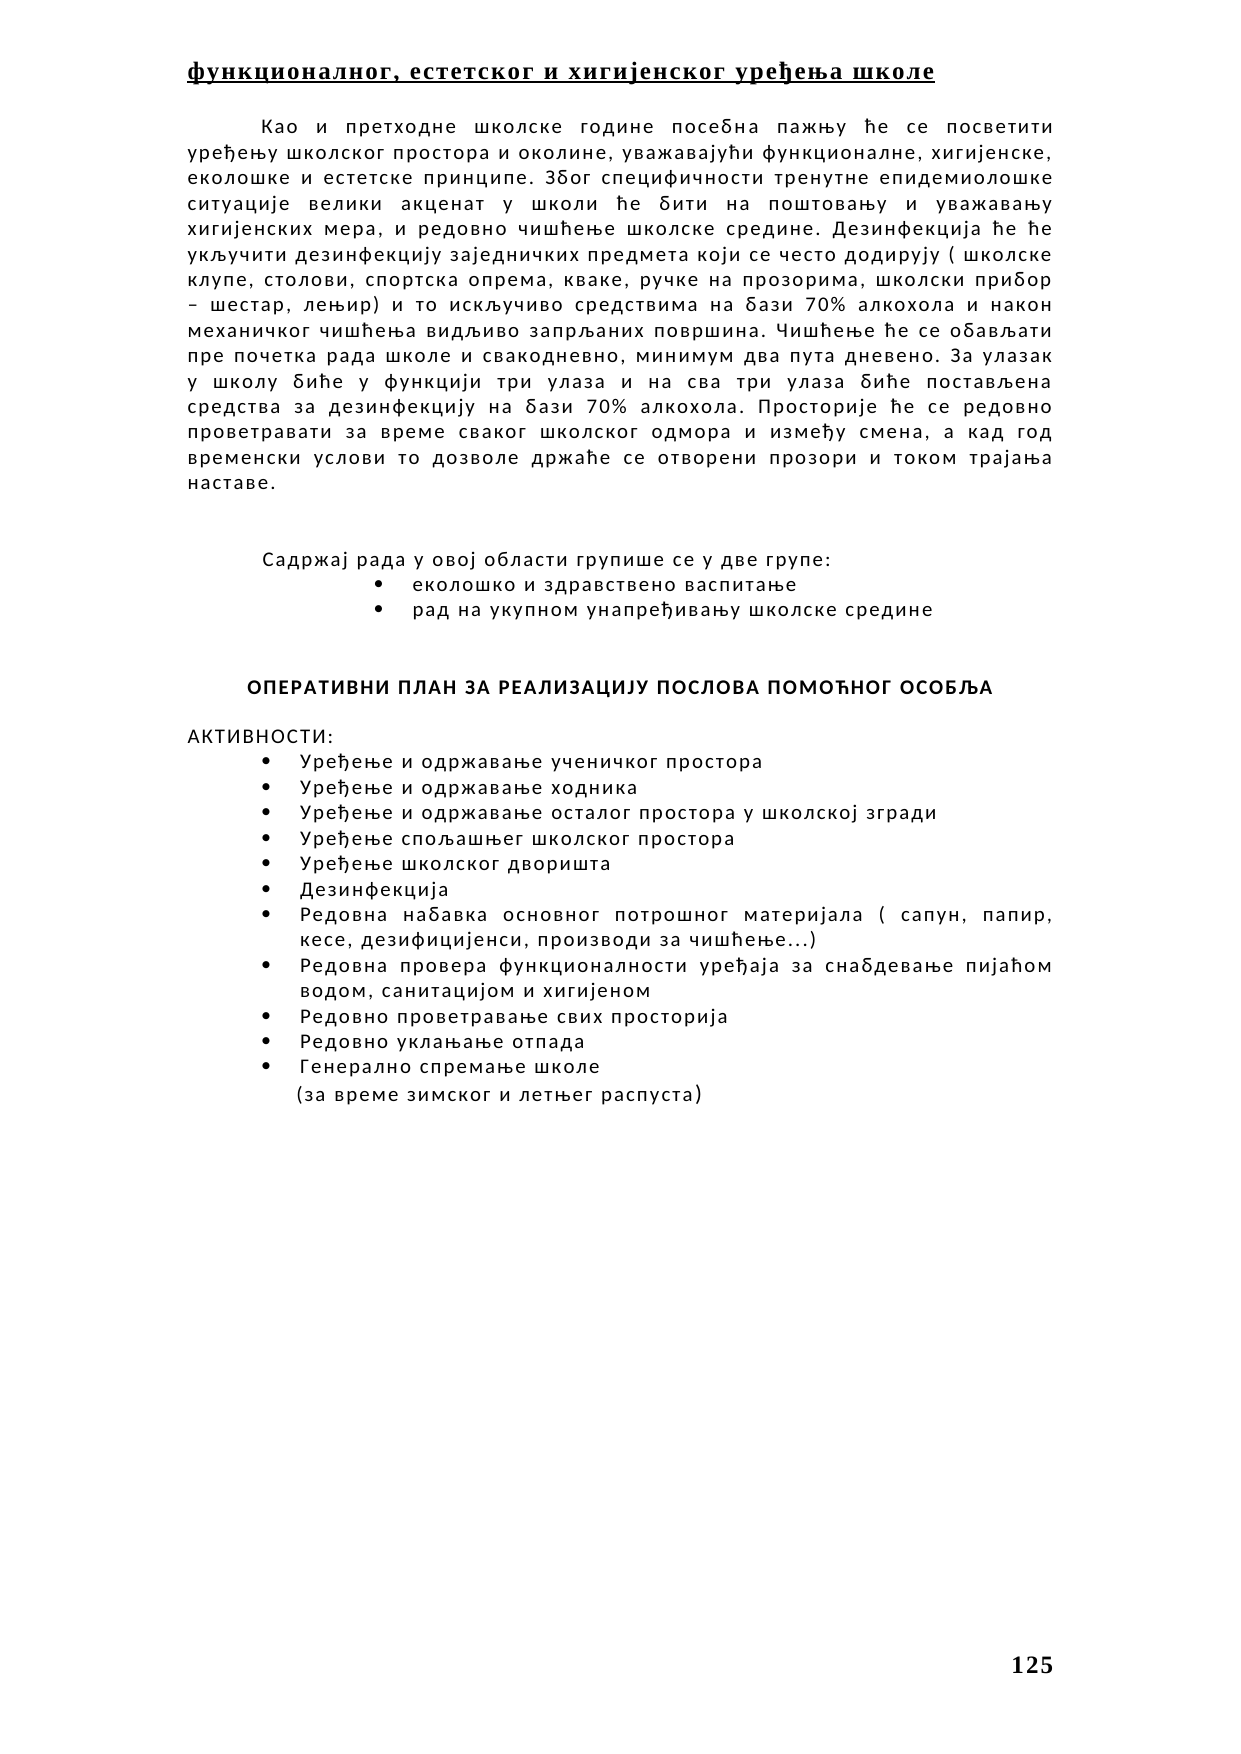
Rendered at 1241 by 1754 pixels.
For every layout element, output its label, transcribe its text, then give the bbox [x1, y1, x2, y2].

text Садржај рада у овој области групише се у две групе: [262, 546, 1053, 571]
text АКТИВНОСТИ: [187, 723, 1053, 749]
list Редовно уклањање отпада [262, 1028, 1053, 1054]
list Дезинфекција [262, 876, 1053, 901]
list Генерално спремање школе [262, 1054, 1053, 1079]
list Уређење и одржавање ученичког простора [262, 749, 1053, 774]
list Уређење школског дворишта [262, 850, 1053, 876]
list Редовна провера функционалности уређаја за снабдевање пијаћом водом, санитацијом и хигијеном [262, 952, 1053, 1003]
list Редовна набавка основног потрошног материјала ( сапун, папир, кесе, дезифицијенси, производи за чишћење...) [262, 901, 1053, 952]
list Уређење и одржавање осталог простора у школској згради [262, 799, 1053, 825]
list Уређење и одржавање ходника [262, 774, 1053, 799]
text (за време зимског и летњег распуста) [262, 1079, 1053, 1107]
text Као и претходне школске године посебна пажњу ће се посветити уређењу школског простора и околине, уважавајући функционалне, хигијенске, еколошке и естетске принципе. Због специфичности тренутне епидемиолошке ситуације велики акценат у школи ће бити на поштовању и уважавању хигијенских мера, и редовно чишћење школске средине. Дезинфекција ће ће укључити дезинфекцију заједничких предмета који се често додирују ( школске клупе, столови, спортска опрема, кваке, ручке на прозорима, школски прибор – шестар, лењир) и то искључиво средствима на бази 70% алкохола и након механичког чишћења видљиво запрљаних површина. Чишћење ће се обављати пре почетка рада школе и свакодневно, минимум два пута дневено. За улазак у школу биће у функцији три улаза и на сва три улаза биће постављена средства за дезинфекцију на бази 70% алкохола. Просторије ће се редовно проветравати за време сваког школског одмора и између смена, а кад год временски услови то дозволе држаће се отворени прозори и током трајања наставе. [187, 114, 1053, 495]
list Редовно проветравање свих просторија [262, 1003, 1053, 1028]
list Уређење спољашњег школског простора [262, 825, 1053, 850]
list рад на укупном унапређивању школске средине [375, 597, 1053, 622]
text ОПЕРАТИВНИ ПЛАН ЗА РЕАЛИЗАЦИЈУ ПОСЛОВА ПОМОЋНОГ ОСОБЉА [187, 674, 1053, 699]
subtitle функционалног, естетског и хигијенског уређења школе [187, 56, 1053, 85]
list еколошко и здравствено васпитање [375, 571, 1053, 597]
